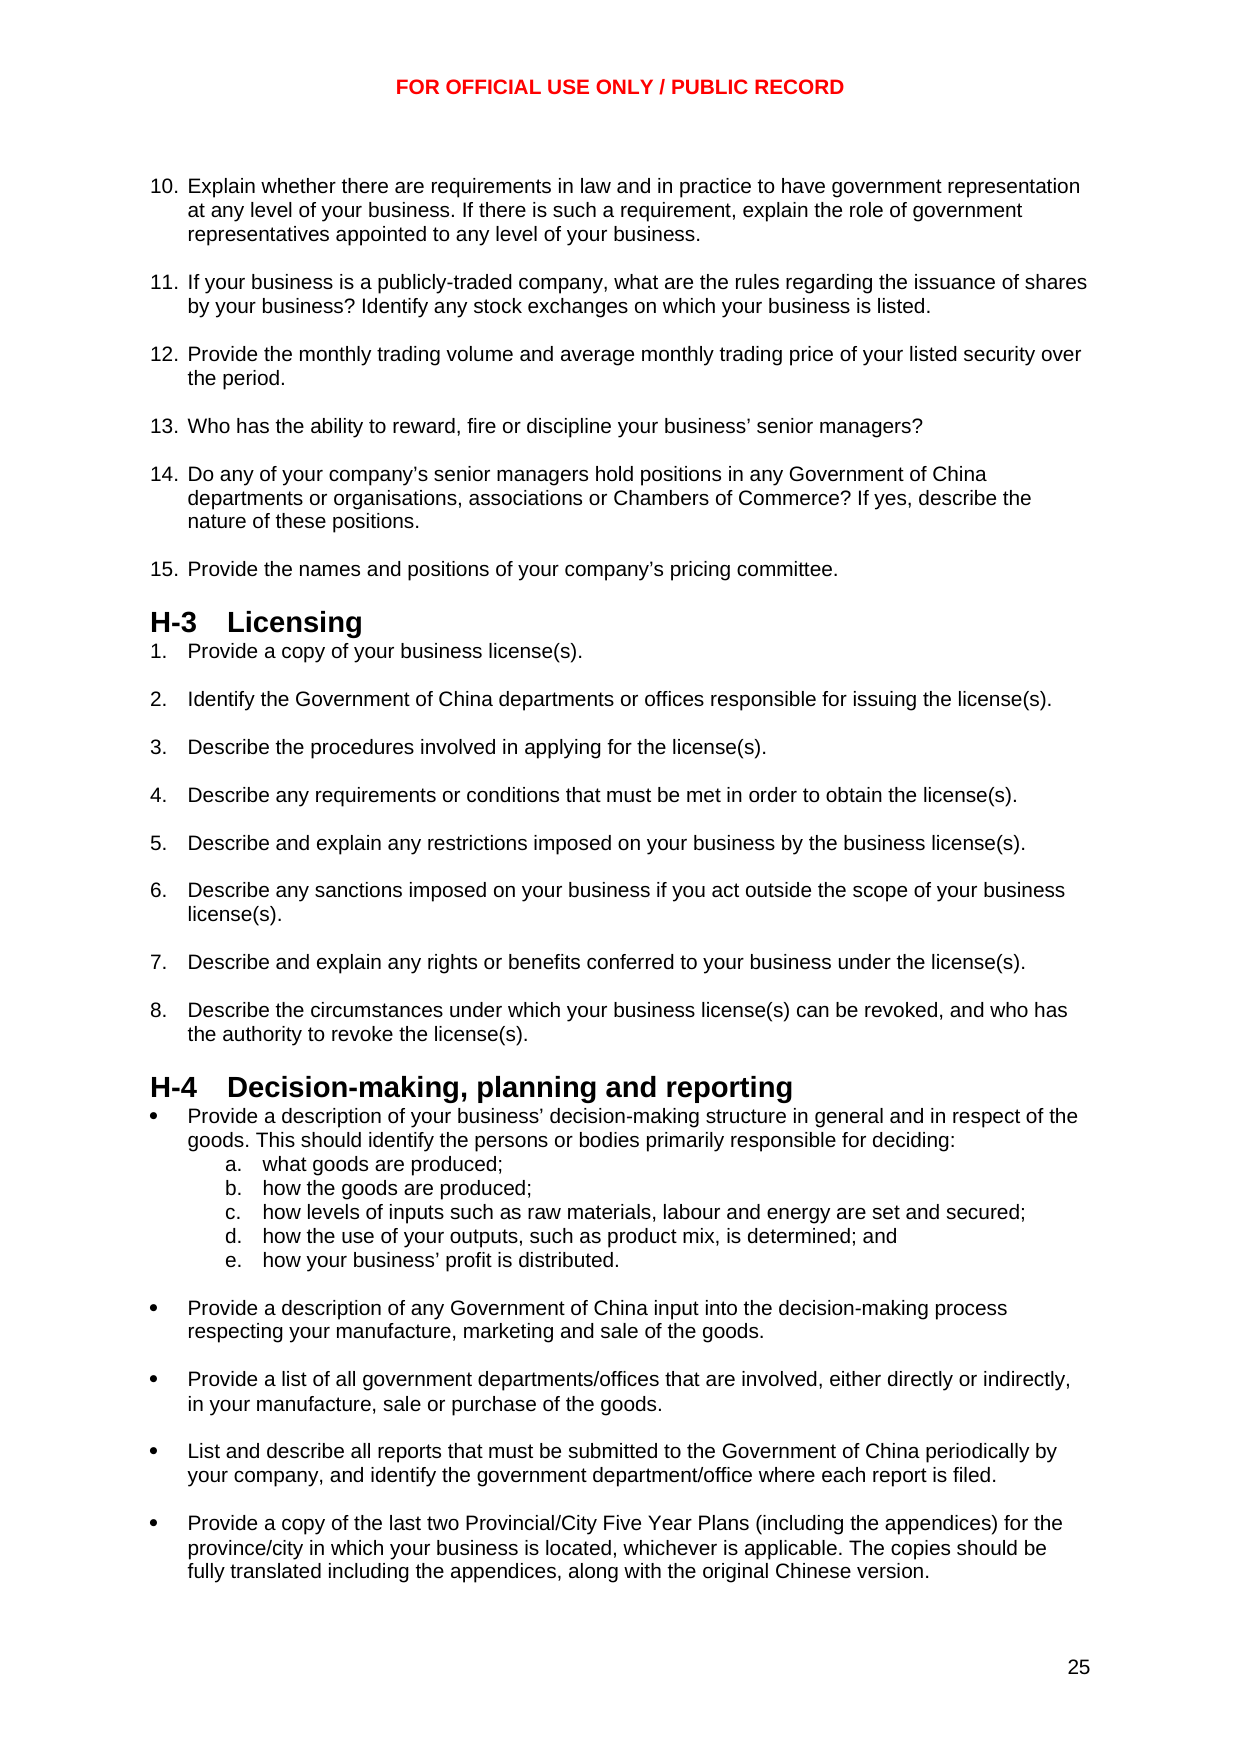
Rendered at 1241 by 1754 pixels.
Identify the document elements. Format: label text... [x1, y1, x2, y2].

list Provide a copy of the last two Provincial/City Five Year Plans (including the appendices) for the province/city in which your business is located, whichever is applicable. The copies should be fully translated including the appendices, along with the original Chinese version. [150, 1511, 1090, 1583]
list If your business is a publicly-traded company, what are the rules regarding the issuance of shares by your business? Identify any stock exchanges on which your business is listed. [150, 270, 1090, 318]
list Provide a description of your business’ decision-making structure in general and in respect of the goods. This should identify the persons or bodies primarily responsible for deciding: [150, 1103, 1090, 1152]
list Describe any requirements or conditions that must be met in order to obtain the license(s). [150, 782, 1090, 806]
subtitle H-3 Licensing [150, 605, 1090, 639]
list Describe and explain any restrictions imposed on your business by the business license(s). [150, 830, 1090, 854]
list Provide a copy of your business license(s). [150, 639, 1090, 663]
list Describe and explain any rights or benefits conferred to your business under the license(s). [150, 950, 1090, 974]
list Describe any sanctions imposed on your business if you act outside the scope of your business license(s). [150, 878, 1090, 926]
list what goods are produced; [225, 1152, 1090, 1176]
list how levels of inputs such as raw materials, labour and energy are set and secured; [225, 1199, 1090, 1223]
list Describe the procedures involved in applying for the license(s). [150, 734, 1090, 758]
list Provide the names and positions of your company’s pricing committee. [150, 557, 1090, 581]
list Provide a description of any Government of China input into the decision-making process respecting your manufacture, marketing and sale of the goods. [150, 1295, 1090, 1343]
list Provide a list of all government departments/offices that are involved, either directly or indirectly, in your manufacture, sale or purchase of the goods. [150, 1367, 1090, 1415]
list Who has the ability to reward, fire or discipline your business’ senior managers? [150, 413, 1090, 437]
list Do any of your company’s senior managers hold positions in any Government of China departments or organisations, associations or Chambers of Commerce? If yes, describe the nature of these positions. [150, 461, 1090, 533]
list Explain whether there are requirements in law and in practice to have government representation at any level of your business. If there is such a requirement, explain the role of government representatives appointed to any level of your business. [150, 174, 1090, 246]
list how the goods are produced; [225, 1176, 1090, 1199]
subtitle H-4 Decision-making, planning and reporting [150, 1070, 1090, 1103]
list Provide the monthly trading volume and average monthly trading price of your listed security over the period. [150, 342, 1090, 389]
list how your business’ profit is distributed. [225, 1247, 1090, 1271]
list Describe the circumstances under which your business license(s) can be revoked, and who has the authority to revoke the license(s). [150, 998, 1090, 1046]
list Identify the Government of China departments or offices responsible for issuing the license(s). [150, 687, 1090, 711]
list List and describe all reports that must be submitted to the Government of China periodically by your company, and identify the government department/office where each report is filed. [150, 1439, 1090, 1487]
list how the use of your outputs, such as product mix, is determined; and [225, 1223, 1090, 1247]
